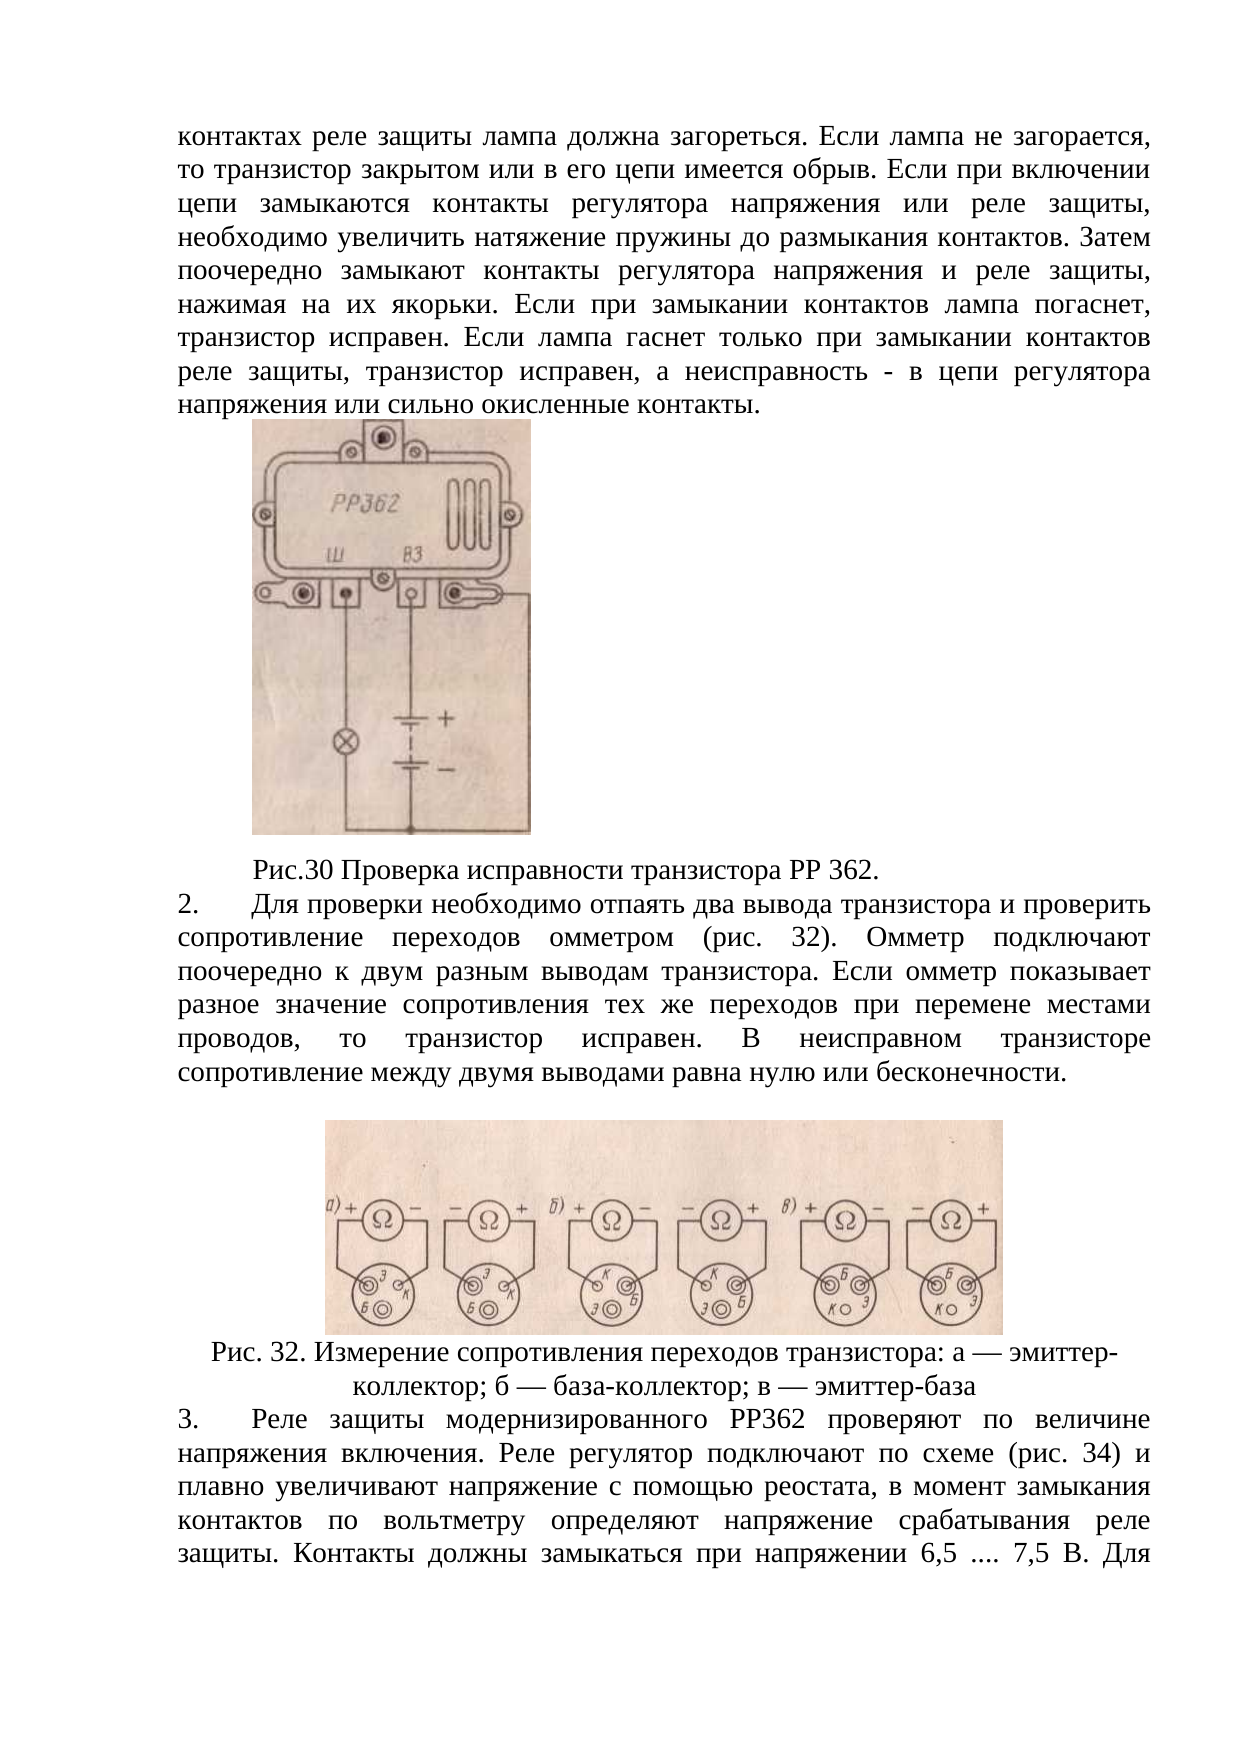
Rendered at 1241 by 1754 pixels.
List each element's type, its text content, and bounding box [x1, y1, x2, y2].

picture [325, 1120, 1003, 1335]
list Рис. 32. Измерение сопротивления переходов транзистора: а — эмиттер-коллектор; б — база-коллектор; в — эмиттер-база [177, 1334, 1152, 1401]
picture [252, 419, 531, 835]
list Рис.30 Проверка исправности транзистора РР 362. [252, 852, 1152, 886]
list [177, 1401, 1152, 1569]
list Для проверки необходимо отпаять два вывода транзистора и проверить сопротивление переходов омметром (рис. 32). Омметр подключают поочередно к двум разным выводам транзистора. Если омметр показывает разное значение сопротивления тех же переходов при перемене местами проводов, то транзистор исправен. В неисправном транзисторе сопротивление между двумя выводами равна нулю или бесконечности. [177, 886, 1152, 1087]
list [177, 118, 1152, 420]
